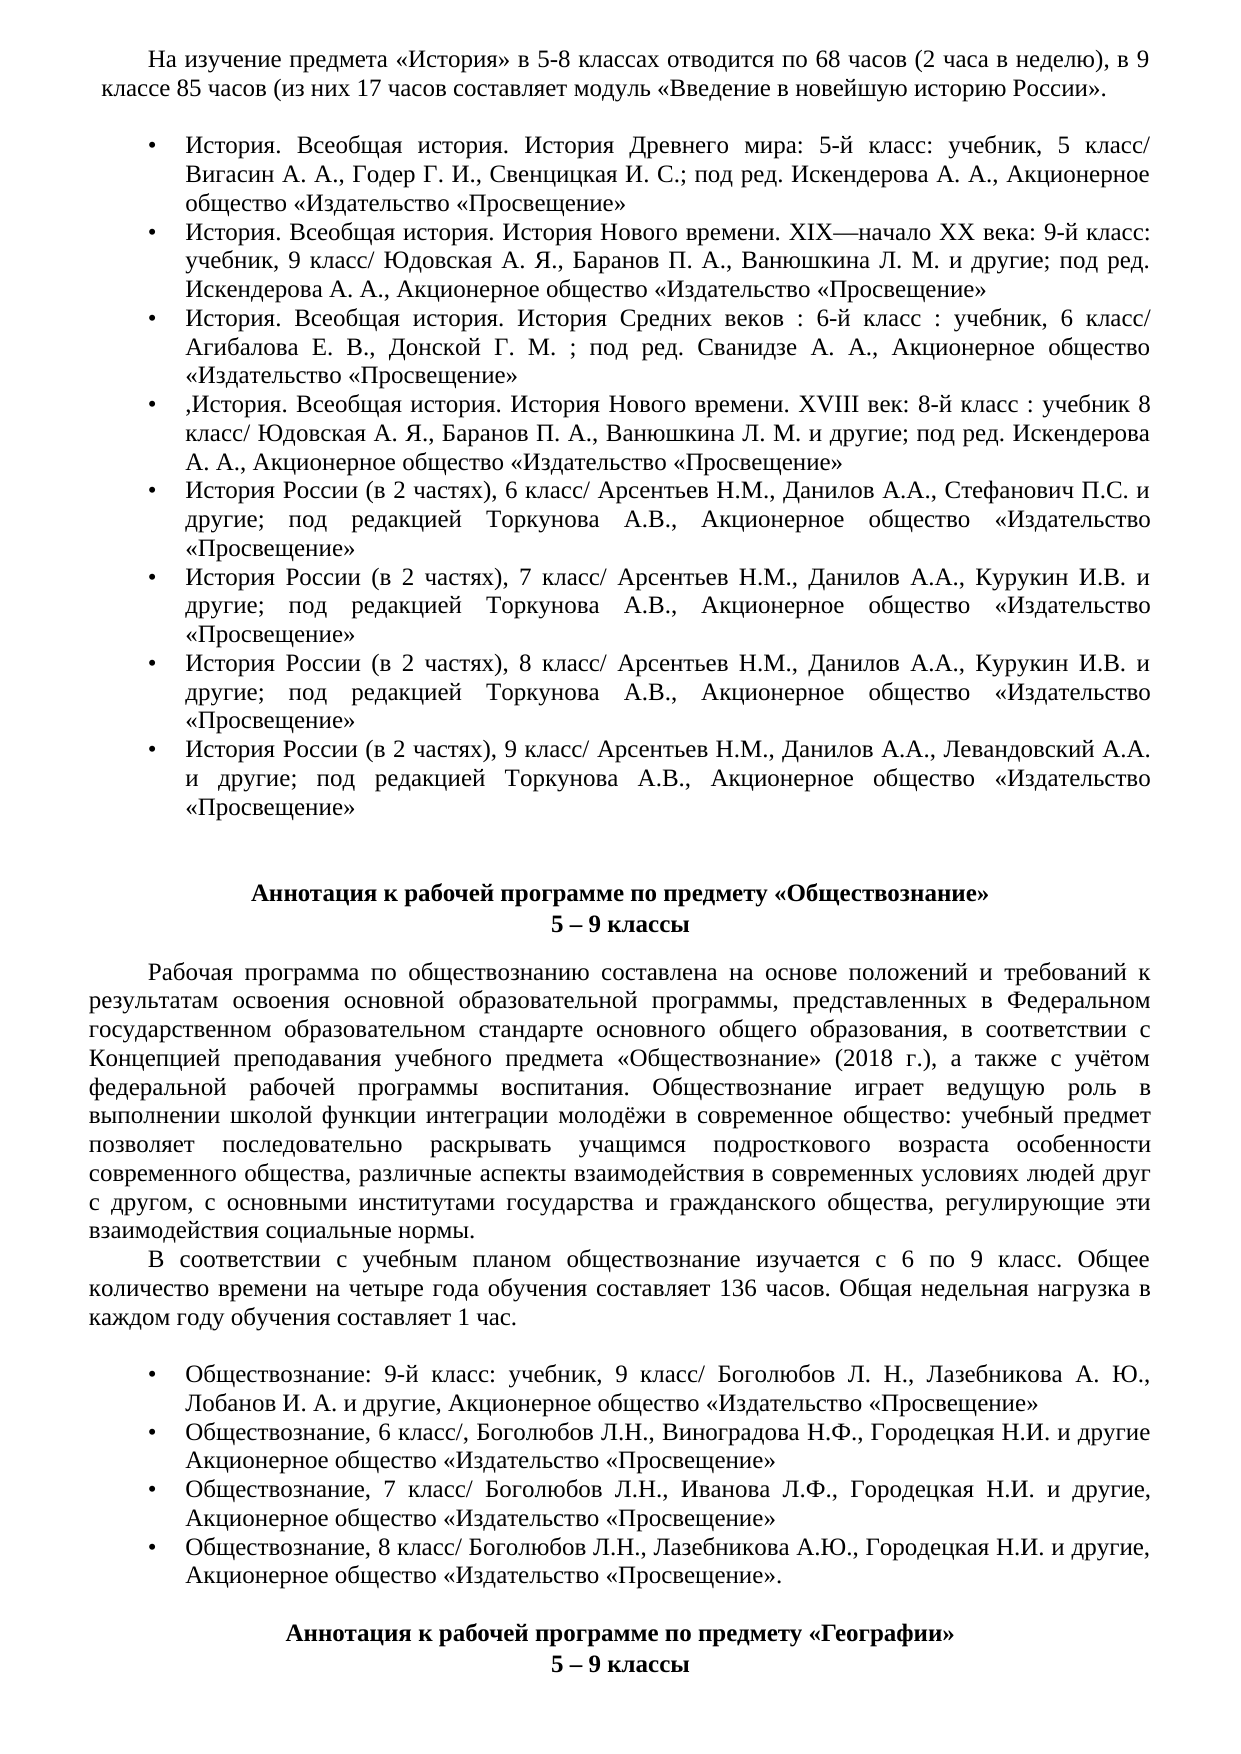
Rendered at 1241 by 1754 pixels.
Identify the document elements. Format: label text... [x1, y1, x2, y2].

text Аннотация к рабочей программе по предмету «Географии» 5 – 9 классы [89, 1618, 1152, 1678]
text В соответствии с учебным планом обществознание изучается с 6 по 9 класс. Общее количество времени на четыре года обучения составляет 136 часов. Общая недельная нагрузка в каждом году обучения составляет 1 час. [89, 1244, 1152, 1331]
list История. Всеобщая история. История Древнего мира: 5-й класс: учебник, 5 класс/ Вигасин А. А., Годер Г. И., Свенцицкая И. С.; под ред. Искендерова А. А., Акционерное общество «Издательство «Просвещение» [148, 131, 1152, 217]
text На изучение предмета «История» в 5-8 классах отводится по 68 часов (2 часа в неделю), в 9 классе 85 часов (из них 17 часов составляет модуль «Введение в новейшую историю России». [101, 44, 1152, 102]
list История. Всеобщая история. История Средних веков : 6-й класс : учебник, 6 класс/ Агибалова Е. В., Донской Г. М. ; под ред. Сванидзе А. А., Акционерное общество «Издательство «Просвещение» [148, 303, 1152, 389]
list Обществознание, 6 класс/, Боголюбов Л.Н., Виноградова Н.Ф., Городецкая Н.И. и другие Акционерное общество «Издательство «Просвещение» [148, 1417, 1152, 1474]
list Обществознание, 7 класс/ Боголюбов Л.Н., Иванова Л.Ф., Городецкая Н.И. и другие, Акционерное общество «Издательство «Просвещение» [148, 1474, 1152, 1532]
list История России (в 2 частях), 9 класс/ Арсентьев Н.М., Данилов А.А., Левандовский А.А. и другие; под редакцией Торкунова А.В., Акционерное общество «Издательство «Просвещение» [148, 734, 1152, 821]
list Обществознание: 9-й класс: учебник, 9 класс/ Боголюбов Л. Н., Лазебникова А. Ю., Лобанов И. А. и другие, Акционерное общество «Издательство «Просвещение» [148, 1359, 1152, 1417]
text Рабочая программа по обществознанию составлена на основе положений и требований к результатам освоения основной образовательной программы, представленных в Федеральном государственном образовательном стандарте основного общего образования, в соответствии с Концепцией преподавания учебного предмета «Обществознание» (2018 г.), а также с учётом федеральной рабочей программы воспитания. Обществознание играет ведущую роль в выполнении школой функции интеграции молодёжи в современное общество: учебный предмет позволяет последовательно раскрывать учащимся подросткового возраста особенности современного общества, различные аспекты взаимодействия в современных условиях людей друг с другом, с основными институтами государства и гражданского общества, регулирующие эти взаимодействия социальные нормы. [89, 957, 1152, 1244]
list История России (в 2 частях), 7 класс/ Арсентьев Н.М., Данилов А.А., Курукин И.В. и другие; под редакцией Торкунова А.В., Акционерное общество «Издательство «Просвещение» [148, 562, 1152, 648]
list ,История. Всеобщая история. История Нового времени. XVIII век: 8-й класс : учебник 8 класс/ Юдовская А. Я., Баранов П. А., Ванюшкина Л. М. и другие; под ред. Искендерова А. А., Акционерное общество «Издательство «Просвещение» [148, 389, 1152, 476]
text Аннотация к рабочей программе по предмету «Обществознание» 5 – 9 классы [89, 878, 1152, 938]
list История России (в 2 частях), 6 класс/ Арсентьев Н.М., Данилов А.А., Стефанович П.С. и другие; под редакцией Торкунова А.В., Акционерное общество «Издательство «Просвещение» [148, 476, 1152, 562]
list Обществознание, 8 класс/ Боголюбов Л.Н., Лазебникова А.Ю., Городецкая Н.И. и другие, Акционерное общество «Издательство «Просвещение». [148, 1532, 1152, 1589]
list История России (в 2 частях), 8 класс/ Арсентьев Н.М., Данилов А.А., Курукин И.В. и другие; под редакцией Торкунова А.В., Акционерное общество «Издательство «Просвещение» [148, 648, 1152, 734]
list История. Всеобщая история. История Нового времени. XIX—начало XX века: 9-й класс: учебник, 9 класс/ Юдовская А. Я., Баранов П. А., Ванюшкина Л. М. и другие; под ред. Искендерова А. А., Акционерное общество «Издательство «Просвещение» [148, 217, 1152, 303]
